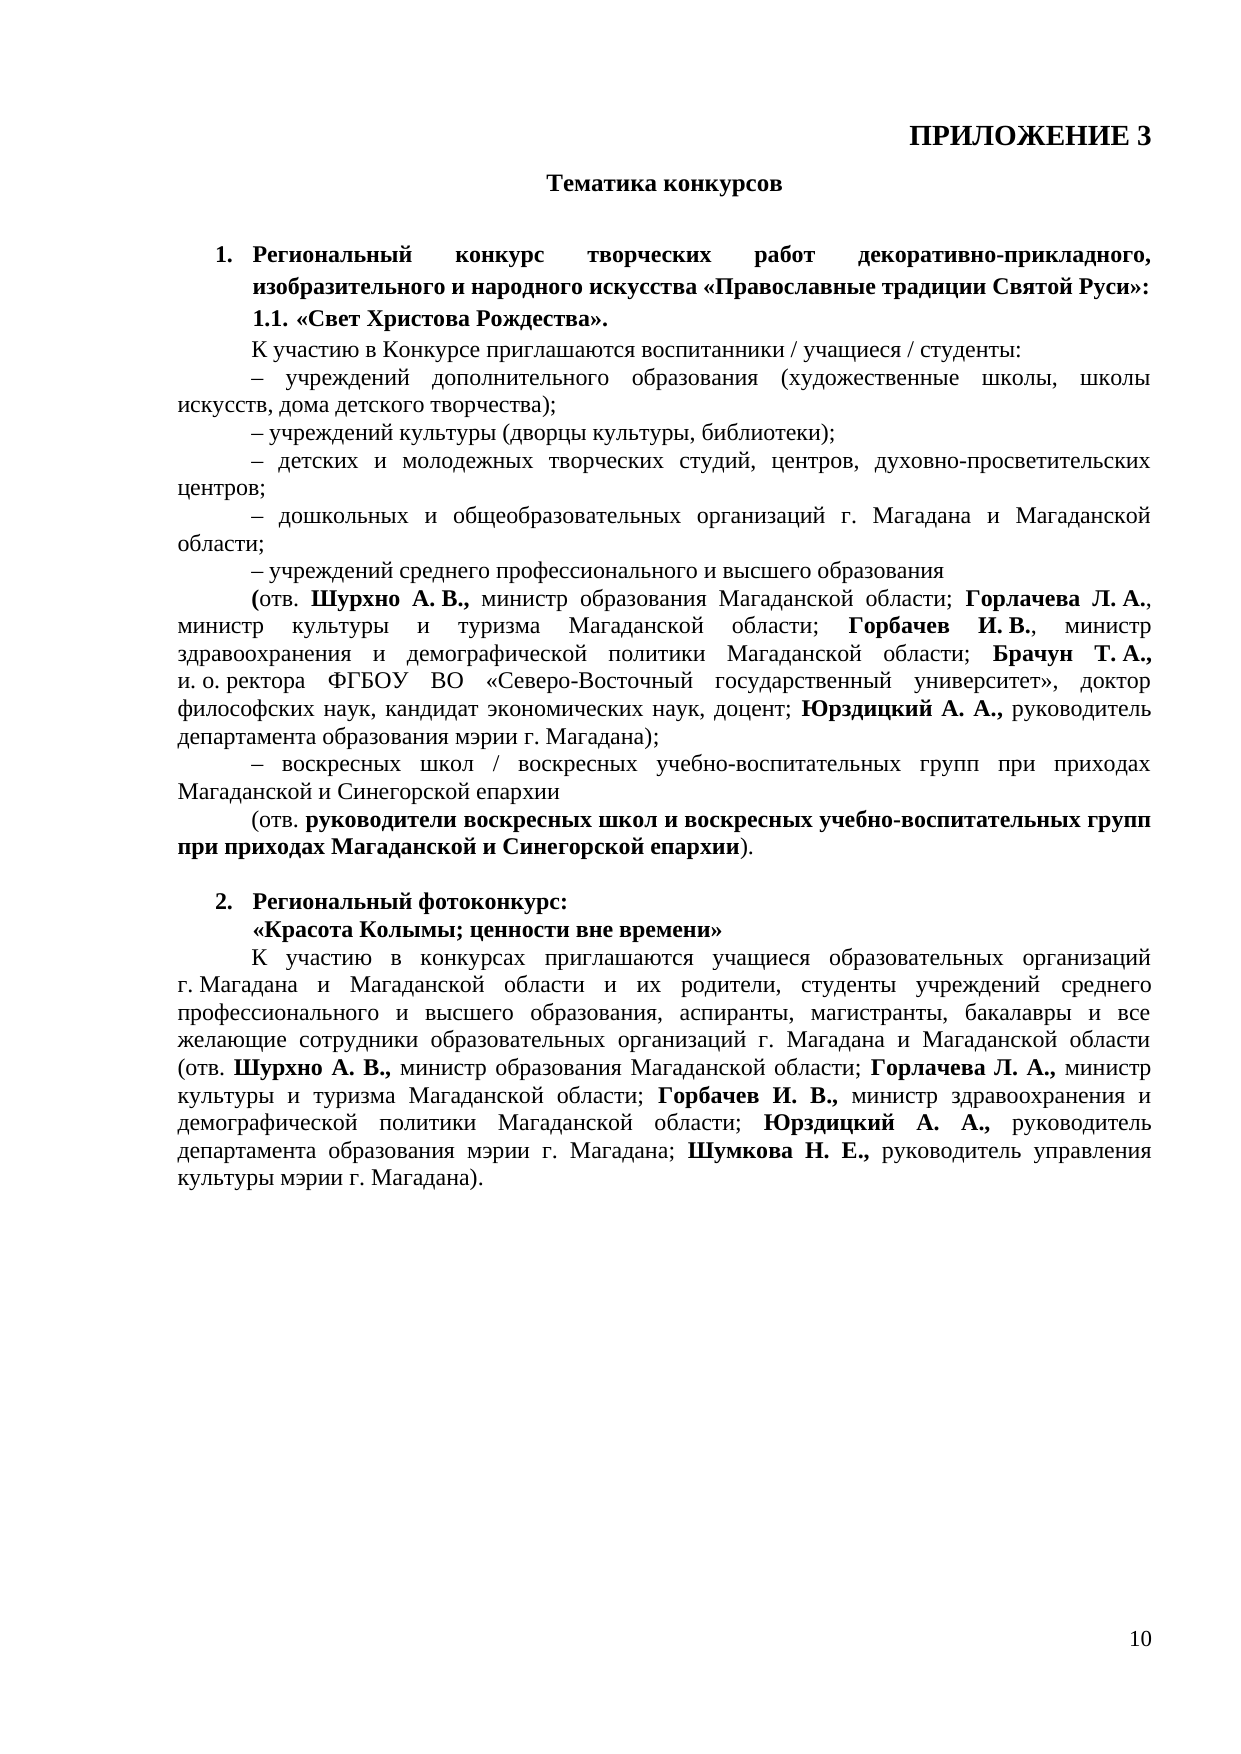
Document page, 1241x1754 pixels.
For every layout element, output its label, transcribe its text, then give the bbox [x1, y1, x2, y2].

text «Красота Колымы; ценности вне времени» [252, 915, 1152, 943]
text – учреждений среднего профессионального и высшего образования [177, 556, 1152, 584]
text – детских и молодежных творческих студий, центров, духовно-просветительских центров; [177, 446, 1152, 501]
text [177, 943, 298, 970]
text ПРИЛОЖЕНИЕ 3 [177, 118, 1152, 152]
text – учреждений культуры (дворцы культуры, библиотеки); [177, 418, 1152, 446]
list Региональный фотоконкурс: [215, 887, 1152, 915]
text К участию в конкурсах приглашаются учащиеся образовательных организаций г. Магадана и Магаданской области и их родители, студенты учреждений среднего профессионального и высшего образования, аспиранты, магистранты, бакалавры и все желающие сотрудники образовательных организаций г. Магадана и Магаданской области (отв. Шурхно А. В., министр образования Магаданской области; Горлачева Л. А., министр культуры и туризма Магаданской области; Горбачев И. В., министр здравоохранения и демографической политики Магаданской области; Юрздицкий А. А., руководитель департамента образования мэрии г. Магадана; Шумкова Н. Е., руководитель управления культуры мэрии г. Магадана). [177, 970, 1152, 1191]
text К участию в Конкурсе приглашаются воспитанники / учащиеся / студенты: [177, 335, 1152, 363]
text (отв. руководители воскресных школ и воскресных учебно-воспитательных групп при приходах Магаданской и Синегорской епархии). [177, 804, 1152, 860]
text – учреждений дополнительного образования (художественные школы, школы искусств, дома детского творчества); [177, 363, 1152, 418]
text (отв. Шурхно А. В., министр образования Магаданской области; Горлачева Л. А., министр культуры и туризма Магаданской области; Горбачев И. В., министр здравоохранения и демографической политики Магаданской области; Брачун Т. А., и. о. ректора ФГБОУ ВО «Северо-Восточный государственный университет», доктор философских наук, кандидат экономических наук, доцент; Юрздицкий А. А., руководитель департамента образования мэрии г. Магадана); [177, 584, 1152, 749]
text Тематика конкурсов [177, 168, 1152, 197]
list «Свет Христова Рождества». [252, 304, 1152, 331]
text – дошкольных и общеобразовательных организаций г. Магадана и Магаданской области; [177, 501, 1152, 556]
list Региональный конкурс творческих работ декоративно-прикладного, изобразительного и народного искусства «Православные традиции Святой Руси»: [215, 240, 1152, 299]
text – воскресных школ / воскресных учебно-воспитательных групп при приходах Магаданской и Синегорской епархии [177, 749, 1152, 804]
